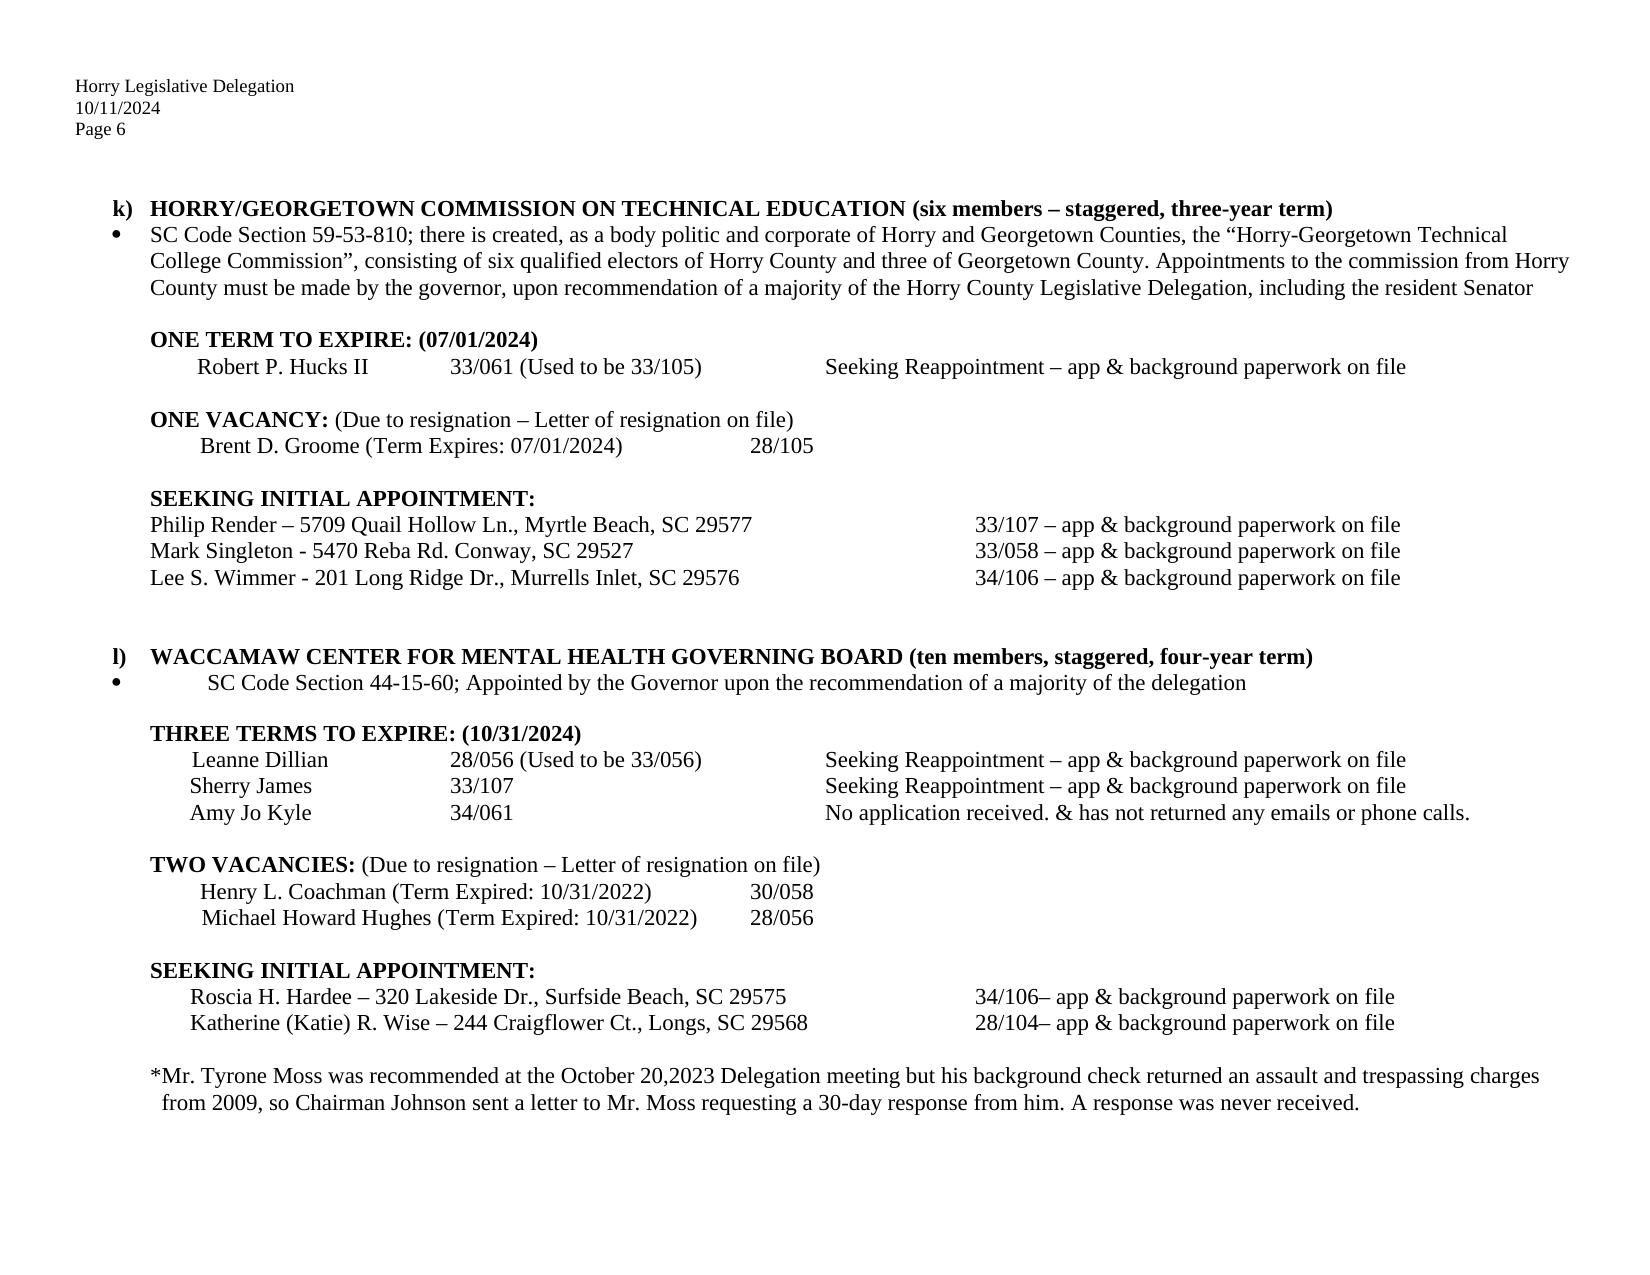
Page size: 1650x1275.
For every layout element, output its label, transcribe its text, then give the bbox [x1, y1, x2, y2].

text Henry L. Coachman (Term Expired: 10/31/2022) 30/058 [150, 878, 1573, 904]
list ONE VACANCY: (Due to resignation – Letter of resignation on file) [150, 406, 1573, 432]
list Philip Render – 5709 Quail Hollow Ln., Myrtle Beach, SC 29577 33/107 – app & background paperwork on file [150, 511, 1573, 537]
list HORRY/GEORGETOWN COMMISSION ON TECHNICAL EDUCATION (six members – staggered, three-year term) [112, 195, 1573, 221]
text Robert P. Hucks II 33/061 (Used to be 33/105) Seeking Reappointment – app & background paperwork on file [150, 353, 1573, 379]
text *Mr. Tyrone Moss was recommended at the October 20,2023 Delegation meeting but his background check returned an assault and trespassing charges from 2009, so Chairman Johnson sent a letter to Mr. Moss requesting a 30-day response from him. A response was never received. [75, 1062, 1573, 1115]
text Amy Jo Kyle 34/061 No application received. & has not returned any emails or phone calls. [75, 799, 1573, 825]
text Roscia H. Hardee – 320 Lakeside Dr., Surfside Beach, SC 29575 34/106– app & background paperwork on file [75, 983, 1573, 1009]
text Leanne Dillian 28/056 (Used to be 33/056) Seeking Reappointment – app & background paperwork on file [75, 746, 1573, 772]
list TWO VACANCIES: (Due to resignation – Letter of resignation on file) [150, 851, 1573, 878]
subtitle ONE TERM TO EXPIRE: (07/01/2024) [150, 327, 1573, 353]
list WACCAMAW CENTER FOR MENTAL HEALTH GOVERNING BOARD (ten members, staggered, four-year term) [112, 643, 1573, 669]
text Sherry James 33/107 Seeking Reappointment – app & background paperwork on file [75, 772, 1573, 799]
text SEEKING INITIAL APPOINTMENT: [75, 485, 1573, 511]
text Brent D. Groome (Term Expires: 07/01/2024) 28/105 [150, 432, 1573, 458]
list Mark Singleton - 5470 Reba Rd. Conway, SC 29527 33/058 – app & background paperwork on file [150, 537, 1573, 564]
text Michael Howard Hughes (Term Expired: 10/31/2022) 28/056 [150, 904, 1573, 930]
text SEEKING INITIAL APPOINTMENT: [75, 957, 1573, 983]
text Katherine (Katie) R. Wise – 244 Craigflower Ct., Longs, SC 29568 28/104– app & background paperwork on file [75, 1009, 1573, 1036]
list SC Code Section 59-53-810; there is created, as a body politic and corporate of Horry and Georgetown Counties, the “Horry-Georgetown Technical College Commission”, consisting of six qualified electors of Horry County and three of Georgetown County. Appointments to the commission from Horry County must be made by the governor, upon recommendation of a majority of the Horry County Legislative Delegation, including the resident Senator [112, 221, 1573, 300]
list Lee S. Wimmer - 201 Long Ridge Dr., Murrells Inlet, SC 29576 34/106 – app & background paperwork on file [150, 564, 1573, 590]
subtitle SC Code Section 44-15-60; Appointed by the Governor upon the recommendation of a majority of the delegation [112, 669, 1573, 696]
subtitle THREE TERMS TO EXPIRE: (10/31/2024) [150, 719, 1573, 746]
